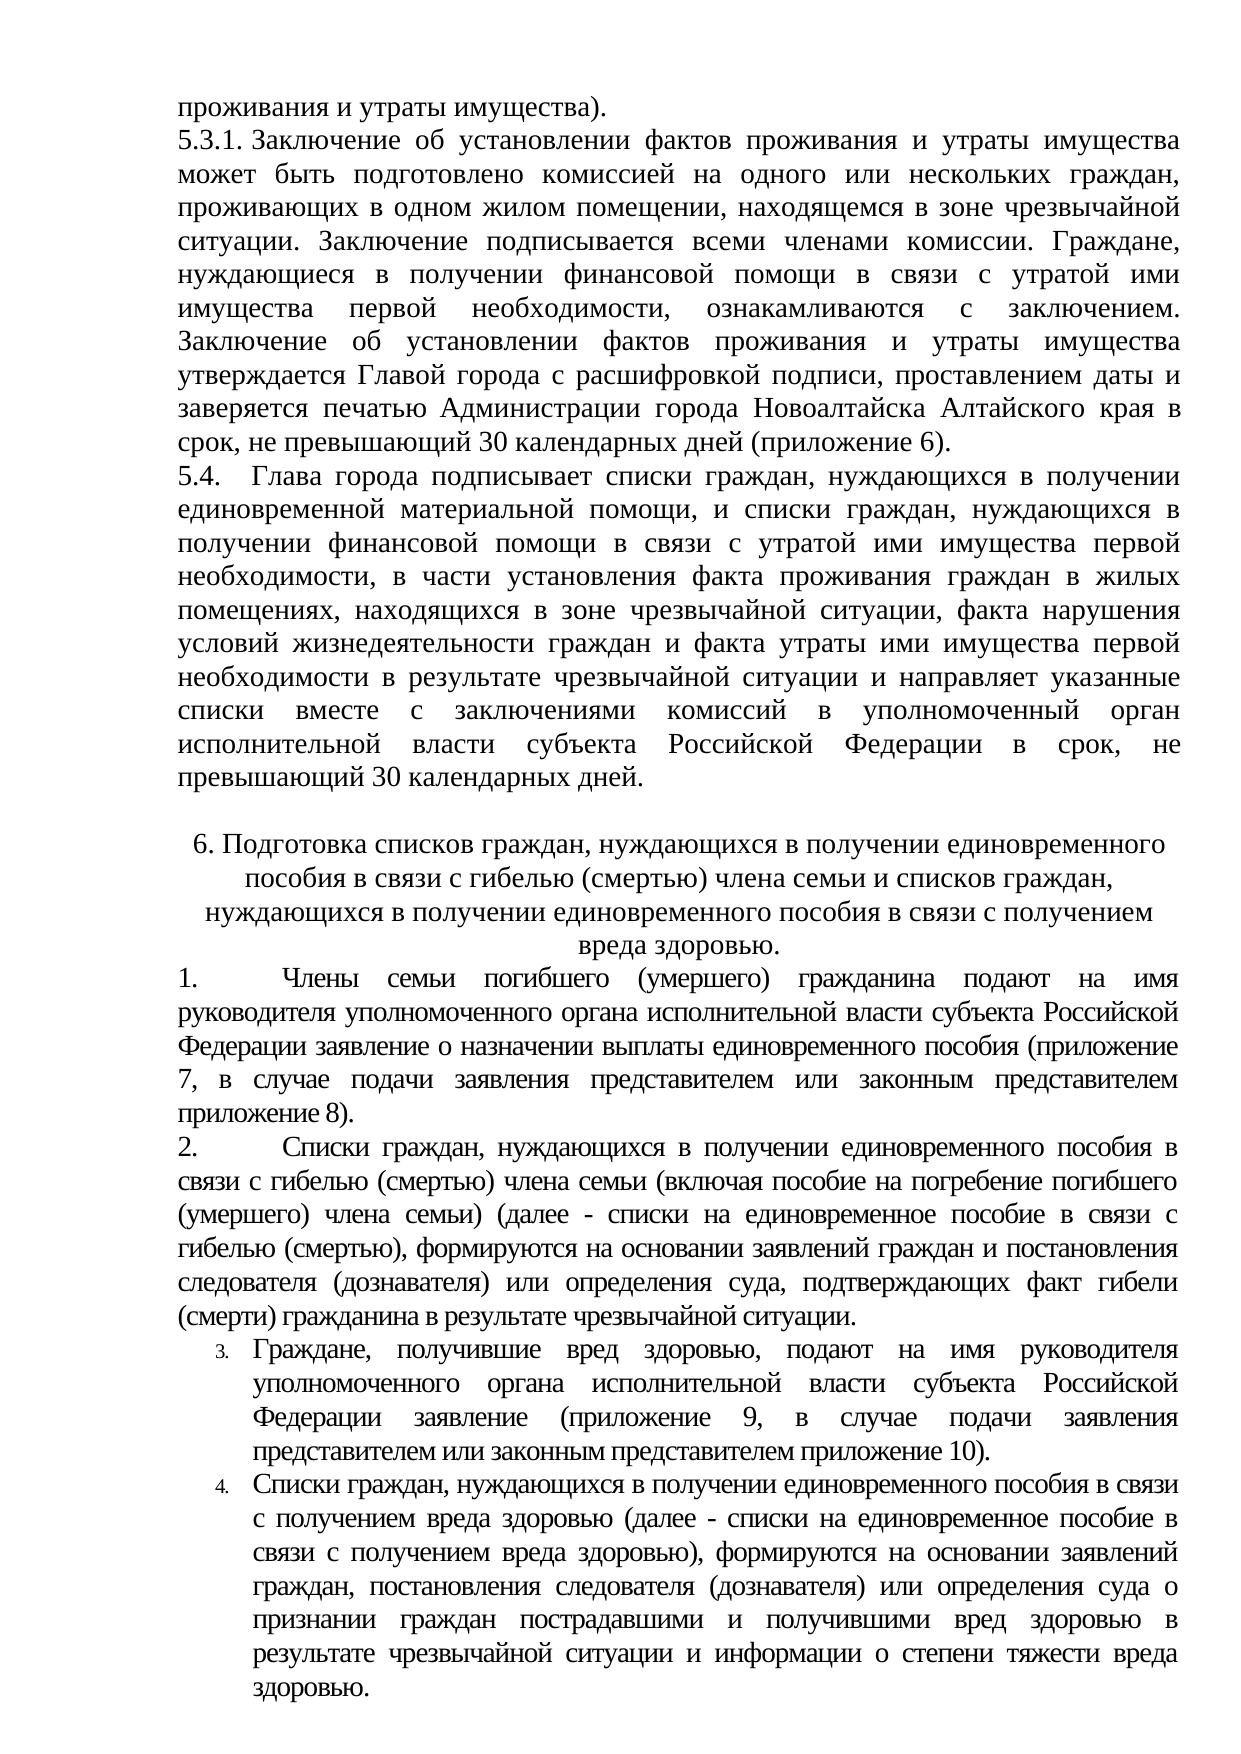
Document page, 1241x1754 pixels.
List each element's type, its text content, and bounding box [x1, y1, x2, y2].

list Списки граждан, нуждающихся в получении единовременного пособия в связи с получением вреда здоровью (далее - списки на единовременное пособие в связи с получением вреда здоровью), формируются на основании заявлений граждан, постановления следователя (дознавателя) или определения суда о признании граждан пострадавшими и получившими вред здоровью в результате чрезвычайной ситуации и информации о степени тяжести вреда здоровью. [215, 1467, 1179, 1703]
text 1. Члены семьи погибшего (умершего) гражданина подают на имя руководителя уполномоченного органа исполнительной власти субъекта Российской Федерации заявление о назначении выплаты единовременного пособия (приложение 7, в случае подачи заявления представителем или законным представителем приложение 8). [177, 961, 1179, 1129]
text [177, 89, 1181, 122]
list Граждане, получившие вред здоровью, подают на имя руководителя уполномоченного органа исполнительной власти субъекта Российской Федерации заявление (приложение 9, в случае подачи заявления представителем или законным представителем приложение 10). [215, 1332, 1179, 1467]
text 5.4. Глава города подписывает списки граждан, нуждающихся в получении единовременной материальной помощи, и списки граждан, нуждающихся в получении финансовой помощи в связи с утратой ими имущества первой необходимости, в части установления факта проживания граждан в жилых помещениях, находящихся в зоне чрезвычайной ситуации, факта нарушения условий жизнедеятельности граждан и факта утраты ими имущества первой необходимости в результате чрезвычайной ситуации и направляет указанные списки вместе с заключениями комиссий в уполномоченный орган исполнительной власти субъекта Российской Федерации в срок, не превышающий 30 календарных дней. [177, 458, 1181, 793]
text 2. Списки граждан, нуждающихся в получении единовременного пособия в связи с гибелью (смертью) члена семьи (включая пособие на погребение погибшего (умершего) члена семьи) (далее - списки на единовременное пособие в связи с гибелью (смертью), формируются на основании заявлений граждан и постановления следователя (дознавателя) или определения суда, подтверждающих факт гибели (смерти) гражданина в результате чрезвычайной ситуации. [177, 1129, 1179, 1332]
text 5.3.1. Заключение об установлении фактов проживания и утраты имущества может быть подготовлено комиссией на одного или нескольких граждан, проживающих в одном жилом помещении, находящемся в зоне чрезвычайной ситуации. Заключение подписывается всеми членами комиссии. Граждане, нуждающиеся в получении финансовой помощи в связи с утратой ими имущества первой необходимости, ознакамливаются с заключением. Заключение об установлении фактов проживания и утраты имущества утверждается Главой города с расшифровкой подписи, проставлением даты и заверяется печатью Администрации города Новоалтайска Алтайского края в срок, не превышающий 30 календарных дней (приложение 6). [177, 122, 1181, 458]
text 6. Подготовка списков граждан, нуждающихся в получении единовременного пособия в связи с гибелью (смертью) члена семьи и списков граждан, нуждающихся в получении единовременного пособия в связи с получением вреда здоровью. [177, 827, 1181, 961]
